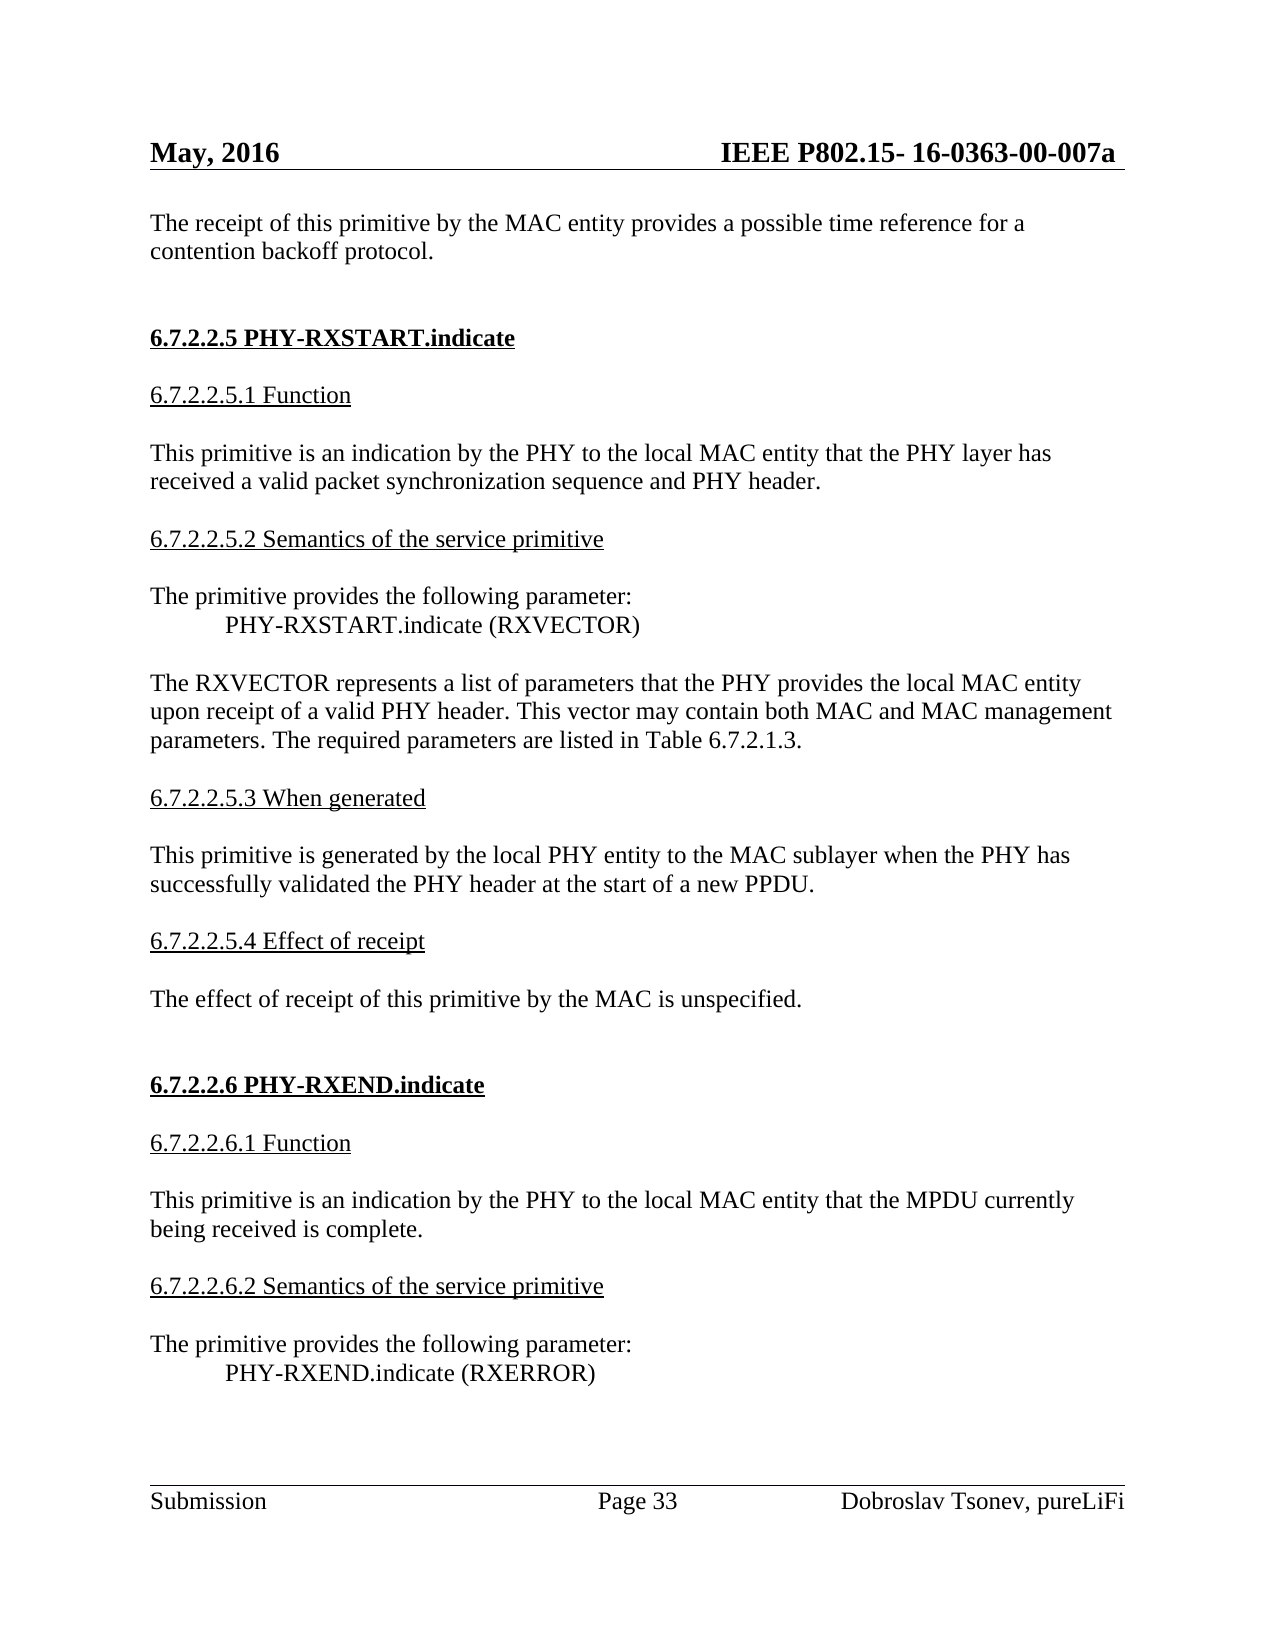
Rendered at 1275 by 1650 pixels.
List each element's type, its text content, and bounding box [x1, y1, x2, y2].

text PHY-RXEND.indicate (RXERROR) [150, 1358, 1125, 1386]
text This primitive is an indication by the PHY to the local MAC entity that the PHY layer has received a valid packet synchronization sequence and PHY header. [150, 438, 1125, 495]
text The primitive provides the following parameter: [150, 1329, 1125, 1358]
text The effect of receipt of this primitive by the MAC is unspecified. [150, 984, 1125, 1013]
text This primitive is an indication by the PHY to the local MAC entity that the MPDU currently being received is complete. [150, 1185, 1125, 1243]
text The primitive provides the following parameter: [150, 581, 1125, 610]
text 6.7.2.2.5.2 Semantics of the service primitive [150, 524, 1125, 553]
text This primitive is generated by the local PHY entity to the MAC sublayer when the PHY has successfully validated the PHY header at the start of a new PPDU. [150, 840, 1125, 898]
text The RXVECTOR represents a list of parameters that the PHY provides the local MAC entity upon receipt of a valid PHY header. This vector may contain both MAC and MAC management parameters. The required parameters are listed in Table 6.7.2.1.3. [150, 668, 1125, 754]
text The receipt of this primitive by the MAC entity provides a possible time reference for a contention backoff protocol. [150, 208, 1125, 265]
text PHY-RXSTART.indicate (RXVECTOR) [150, 610, 1125, 639]
text 6.7.2.2.5.1 Function [150, 380, 1125, 409]
text 6.7.2.2.6.1 Function [150, 1128, 1125, 1156]
text 6.7.2.2.5.4 Effect of receipt [150, 926, 1125, 955]
text 6.7.2.2.6 PHY-RXEND.indicate [150, 1070, 1125, 1099]
text 6.7.2.2.5 PHY-RXSTART.indicate [150, 323, 1125, 351]
text 6.7.2.2.6.2 Semantics of the service primitive [150, 1271, 1125, 1300]
text 6.7.2.2.5.3 When generated [150, 783, 1125, 811]
